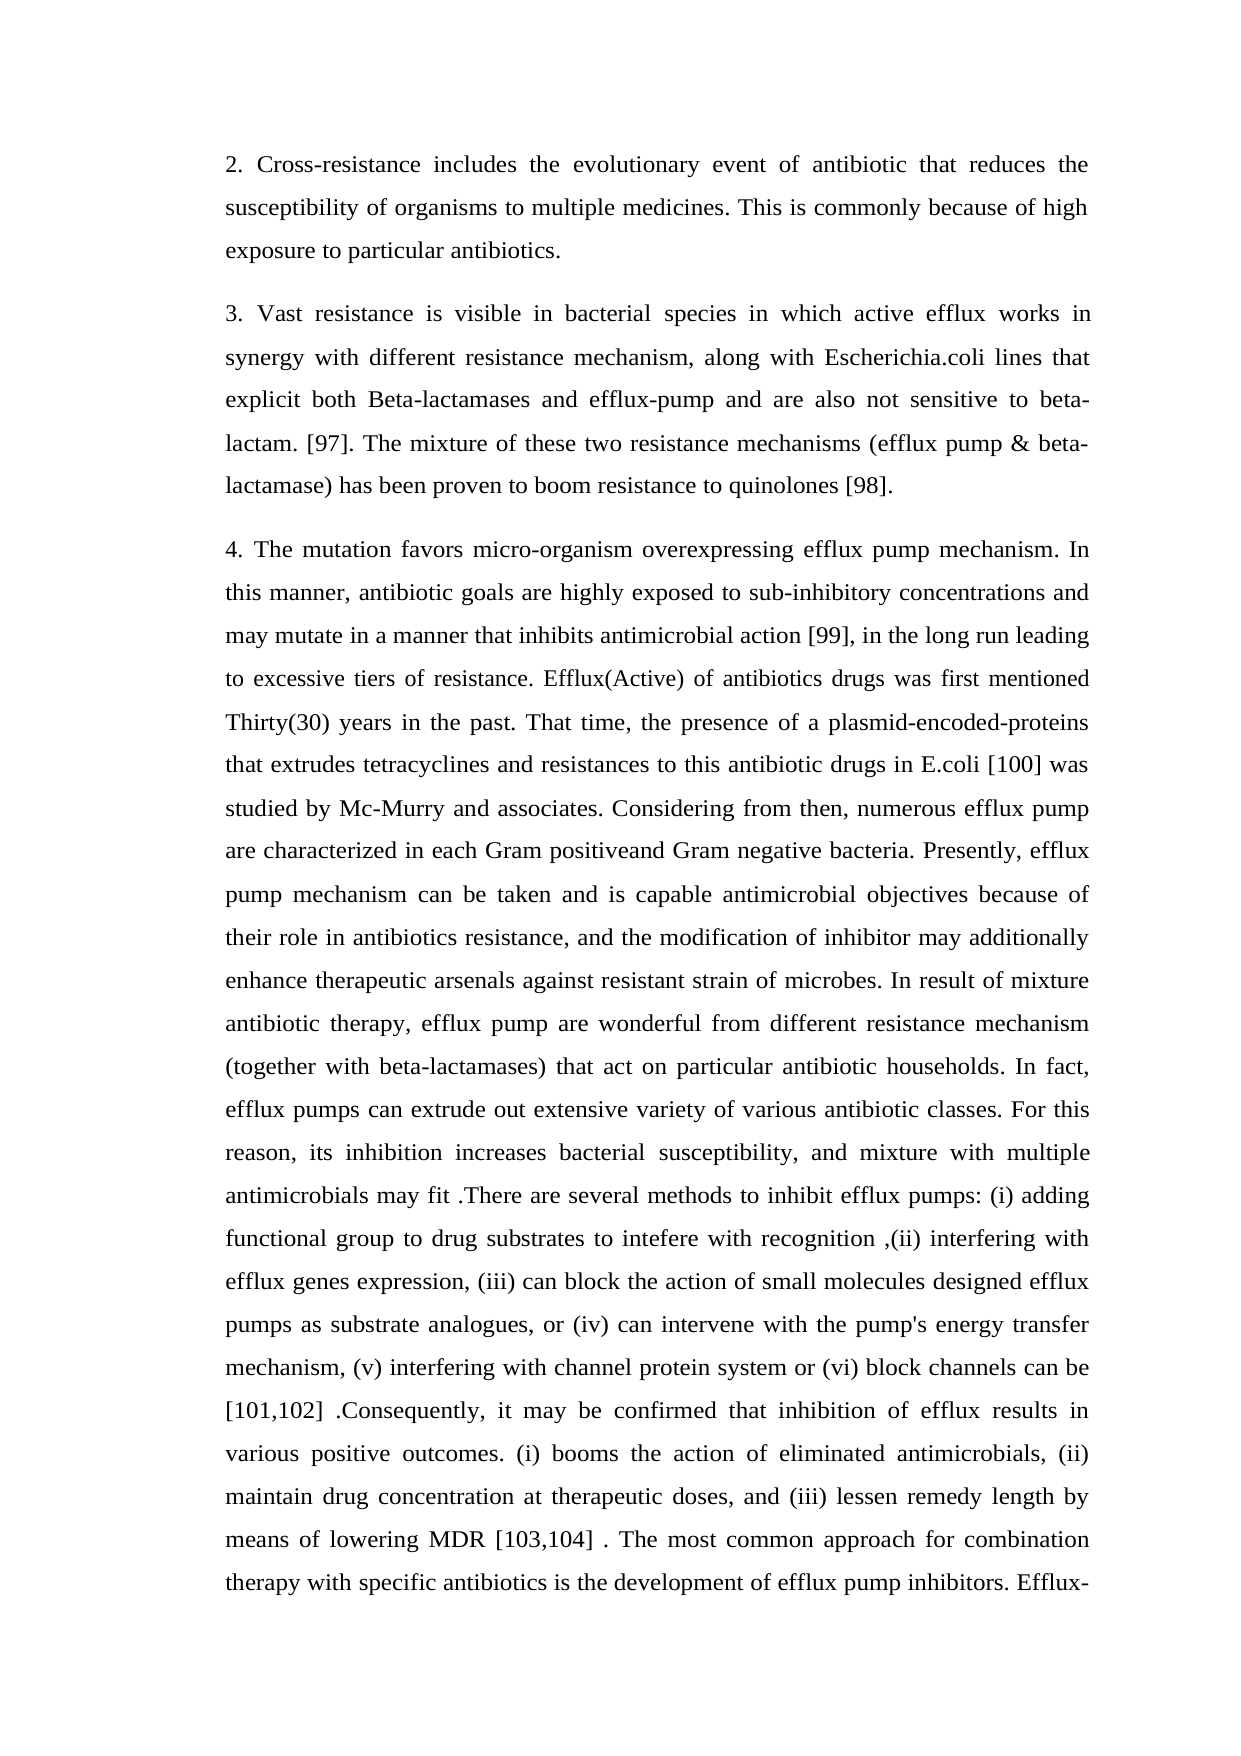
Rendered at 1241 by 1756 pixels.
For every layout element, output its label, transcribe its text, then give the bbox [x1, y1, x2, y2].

list Vast resistance is visible in bacterial species in which active efflux works in synergy with different resistance mechanism, along with Escherichia.coli lines that explicit both Beta-lactamases and efflux-pump and are also not sensitive to beta- lactam. [97]. The mixture of these two resistance mechanisms (efflux pump & beta- lactamase) has been proven to boom resistance to quinolones [98]. [225, 299, 1091, 499]
list The mutation favors micro-organism overexpressing efflux pump mechanism. In this manner, antibiotic goals are highly exposed to sub-inhibitory concentrations and may mutate in a manner that inhibits antimicrobial action [99], in the long run leading to excessive tiers of resistance. Efflux(Active) of antibiotics drugs was first mentioned Thirty(30) years in the past. That time, the presence of a plasmid-encoded-proteins that extrudes tetracyclines and resistances to this antibiotic drugs in E.coli [100] was studied by Mc-Murry and associates. Considering from then, numerous efflux pump are characterized in each Gram positiveand Gram negative bacteria. Presently, efflux pump mechanism can be taken and is capable antimicrobial objectives because of their role in antibiotics resistance, and the modification of inhibitor may additionally enhance therapeutic arsenals against resistant strain of microbes. In result of mixture antibiotic therapy, efflux pump are wonderful from different resistance mechanism (together with beta-lactamases) that act on particular antibiotic households. In fact, efflux pumps can extrude out extensive variety of various antibiotic classes. For this reason, its inhibition increases bacterial susceptibility, and mixture with multiple antimicrobials may fit .There are several methods to inhibit efflux pumps: (i) adding functional group to drug substrates to intefere with recognition ,(ii) interfering with efflux genes expression, (iii) can block the action of small molecules designed efflux pumps as substrate analogues, or (iv) can intervene with the pump's energy transfer mechanism, (v) interfering with channel protein system or (vi) block channels can be [101,102] .Consequently, it may be confirmed that inhibition of efflux results in various positive outcomes. (i) booms the action of eliminated antimicrobials, (ii) maintain drug concentration at therapeutic doses, and (iii) lessen remedy length by means of lowering MDR [103,104] . The most common approach for combination therapy with specific antibiotics is the development of efflux pump inhibitors. Efflux- [225, 535, 1091, 1596]
list Cross-resistance includes the evolutionary event of antibiotic that reduces the susceptibility of organisms to multiple medicines. This is commonly because of high exposure to particular antibiotics. [225, 150, 1089, 264]
